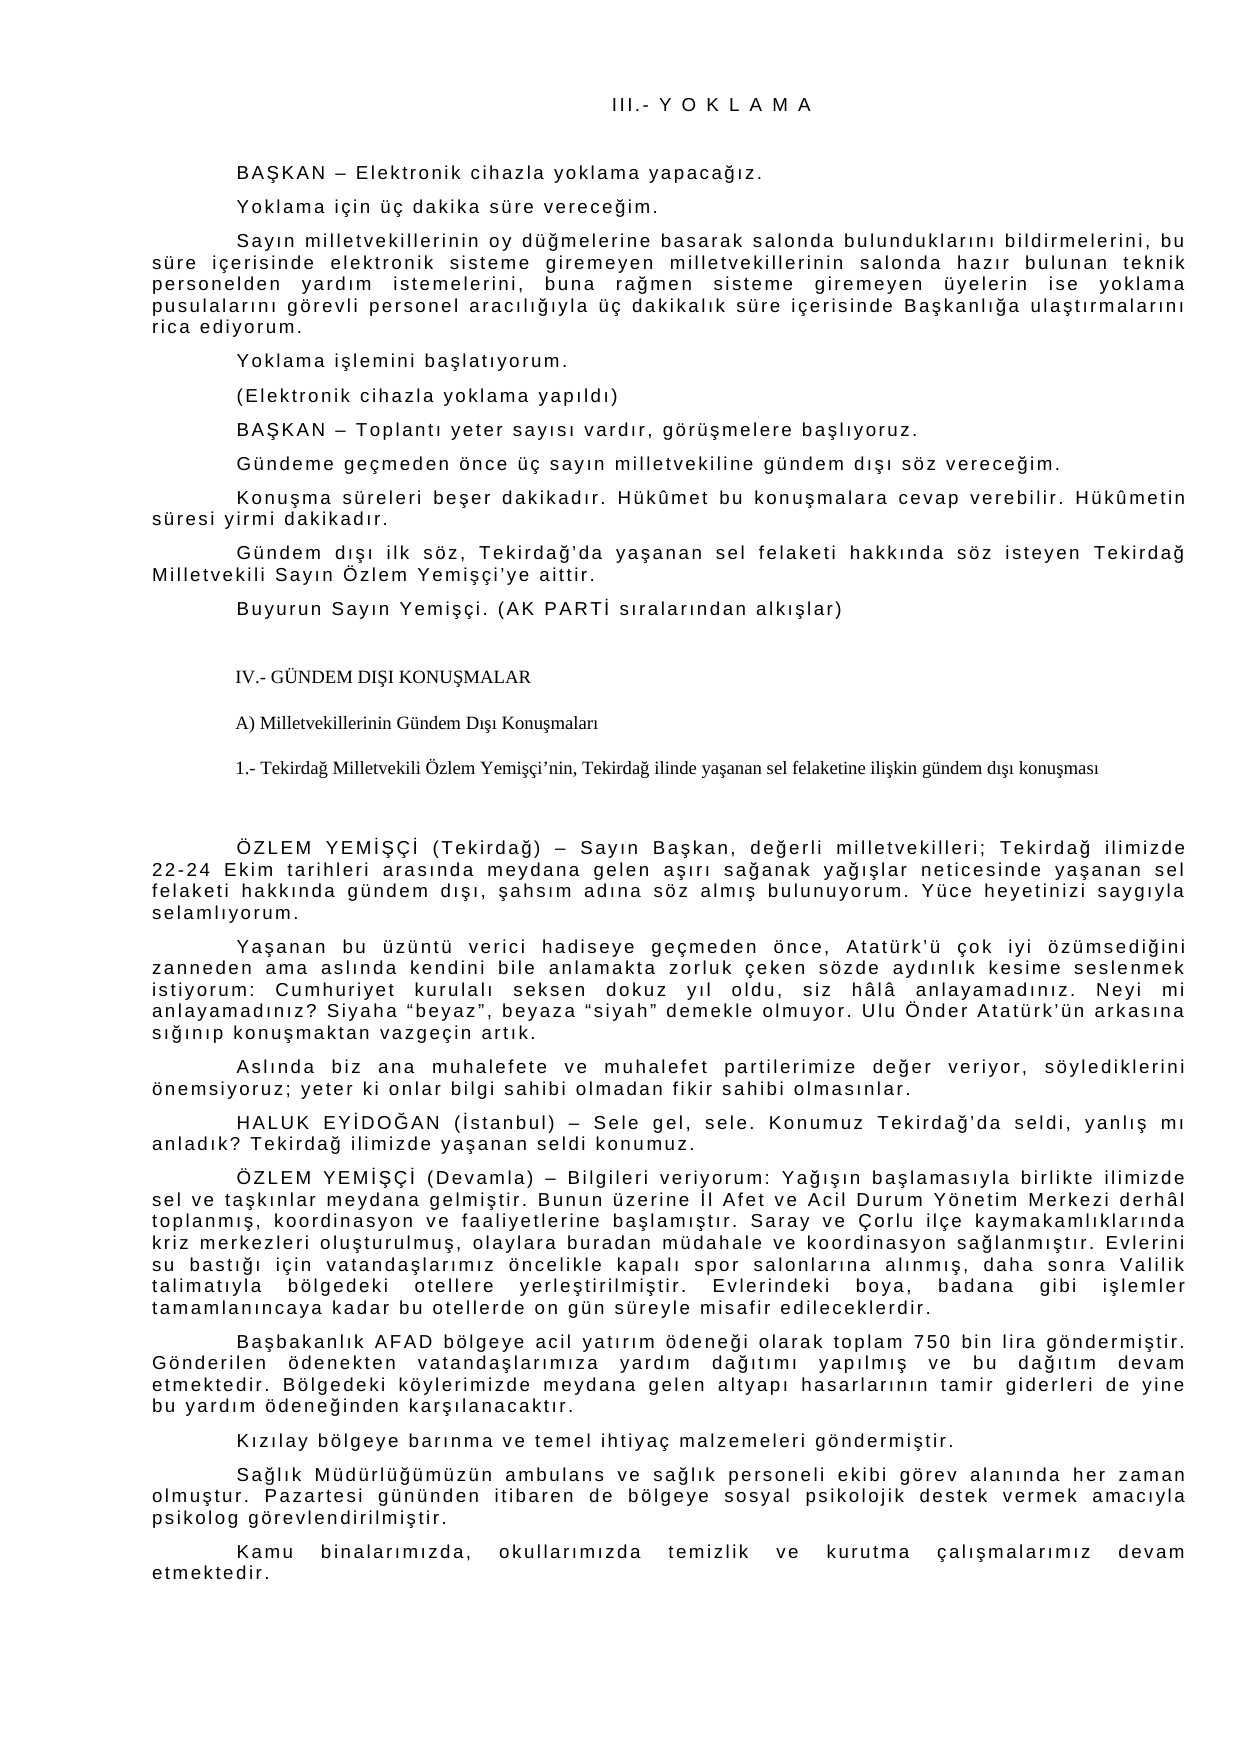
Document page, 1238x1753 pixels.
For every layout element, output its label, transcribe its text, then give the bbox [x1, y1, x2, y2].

text Yaşanan bu üzüntü verici hadiseye geçmeden önce, Atatürk’ü çok iyi özümsediğini zanneden ama aslında kendini bile anlamakta zorluk çeken sözde aydınlık kesime seslenmek istiyorum: Cumhuriyet kurulalı seksen dokuz yıl oldu, siz hâlâ anlayamadınız. Neyi mi anlayamadınız? Siyaha “beyaz”, beyaza “siyah” demekle olmuyor. Ulu Önder Atatürk’ün arkasına sığınıp konuşmaktan vazgeçin artık. [152, 936, 1186, 1043]
text Başbakanlık AFAD bölgeye acil yatırım ödeneği olarak toplam 750 bin lira göndermiştir. Gönderilen ödenekten vatandaşlarımıza yardım dağıtımı yapılmış ve bu dağıtım devam etmektedir. Bölgedeki köylerimizde meydana gelen altyapı hasarlarının tamir giderleri de yine bu yardım ödeneğinden karşılanacaktır. [152, 1331, 1186, 1417]
text III.- Y O K L A M A [152, 94, 1186, 115]
text Gündeme geçmeden önce üç sayın milletvekiline gündem dışı söz vereceğim. [152, 452, 1186, 474]
text Konuşma süreleri beşer dakikadır. Hükûmet bu konuşmalara cevap verebilir. Hükûmetin süresi yirmi dakikadır. [152, 487, 1186, 530]
text BAŞKAN – Elektronik cihazla yoklama yapacağız. [152, 162, 1186, 183]
text Yoklama işlemini başlatıyorum. [152, 350, 1186, 372]
text Aslında biz ana muhalefete ve muhalefet partilerimize değer veriyor, söylediklerini önemsiyoruz; yeter ki onlar bilgi sahibi olmadan fikir sahibi olmasınlar. [152, 1056, 1186, 1099]
text A) Milletvekillerinin Gündem Dışı Konuşmaları [156, 712, 1184, 733]
text Yoklama için üç dakika süre vereceğim. [152, 196, 1186, 217]
text HALUK EYİDOĞAN (İstanbul) – Sele gel, sele. Konumuz Tekirdağ’da seldi, yanlış mı anladık? Tekirdağ ilimizde yaşanan seldi konumuz. [152, 1112, 1186, 1155]
text (Elektronik cihazla yoklama yapıldı) [152, 384, 1186, 406]
text Buyurun Sayın Yemişçi. (AK PARTİ sıralarından alkışlar) [152, 598, 1186, 619]
text ÖZLEM YEMİŞÇİ (Tekirdağ) – Sayın Başkan, değerli milletvekilleri; Tekirdağ ilimizde 22-24 Ekim tarihleri arasında meydana gelen aşırı sağanak yağışlar neticesinde yaşanan sel felaketi hakkında gündem dışı, şahsım adına söz almış bulunuyorum. Yüce heyetinizi saygıyla selamlıyorum. [152, 837, 1186, 923]
text ÖZLEM YEMİŞÇİ (Devamla) – Bilgileri veriyorum: Yağışın başlamasıyla birlikte ilimizde sel ve taşkınlar meydana gelmiştir. Bunun üzerine İl Afet ve Acil Durum Yönetim Merkezi derhâl toplanmış, koordinasyon ve faaliyetlerine başlamıştır. Saray ve Çorlu ilçe kaymakamlıklarında kriz merkezleri oluşturulmuş, olaylara buradan müdahale ve koordinasyon sağlanmıştır. Evlerini su bastığı için vatandaşlarımız öncelikle kapalı spor salonlarına alınmış, daha sonra Valilik talimatıyla bölgedeki otellere yerleştirilmiştir. Evlerindeki boya, badana gibi işlemler tamamlanıncaya kadar bu otellerde on gün süreyle misafir edileceklerdir. [152, 1167, 1186, 1318]
text Sağlık Müdürlüğümüzün ambulans ve sağlık personeli ekibi görev alanında her zaman olmuştur. Pazartesi gününden itibaren de bölgeye sosyal psikolojik destek vermek amacıyla psikolog görevlendirilmiştir. [152, 1463, 1186, 1528]
text BAŞKAN – Toplantı yeter sayısı vardır, görüşmelere başlıyoruz. [152, 418, 1186, 440]
text Gündem dışı ilk söz, Tekirdağ’da yaşanan sel felaketi hakkında söz isteyen Tekirdağ Milletvekili Sayın Özlem Yemişçi’ye aittir. [152, 542, 1186, 585]
text IV.- GÜNDEM DIŞI KONUŞMALAR [156, 666, 1184, 687]
text Kızılay bölgeye barınma ve temel ihtiyaç malzemeleri göndermiştir. [152, 1429, 1186, 1451]
text Sayın milletvekillerinin oy düğmelerine basarak salonda bulunduklarını bildirmelerini, bu süre içerisinde elektronik sisteme giremeyen milletvekillerinin salonda hazır bulunan teknik personelden yardım istemelerini, buna rağmen sisteme giremeyen üyelerin ise yoklama pusulalarını görevli personel aracılığıyla üç dakikalık süre içerisinde Başkanlığa ulaştırmalarını rica ediyorum. [152, 230, 1186, 338]
text Kamu binalarımızda, okullarımızda temizlik ve kurutma çalışmalarımız devam etmektedir. [152, 1541, 1186, 1584]
text 1.- Tekirdağ Milletvekili Özlem Yemişçi’nin, Tekirdağ ilinde yaşanan sel felaketine ilişkin gündem dışı konuşması [156, 757, 1184, 779]
